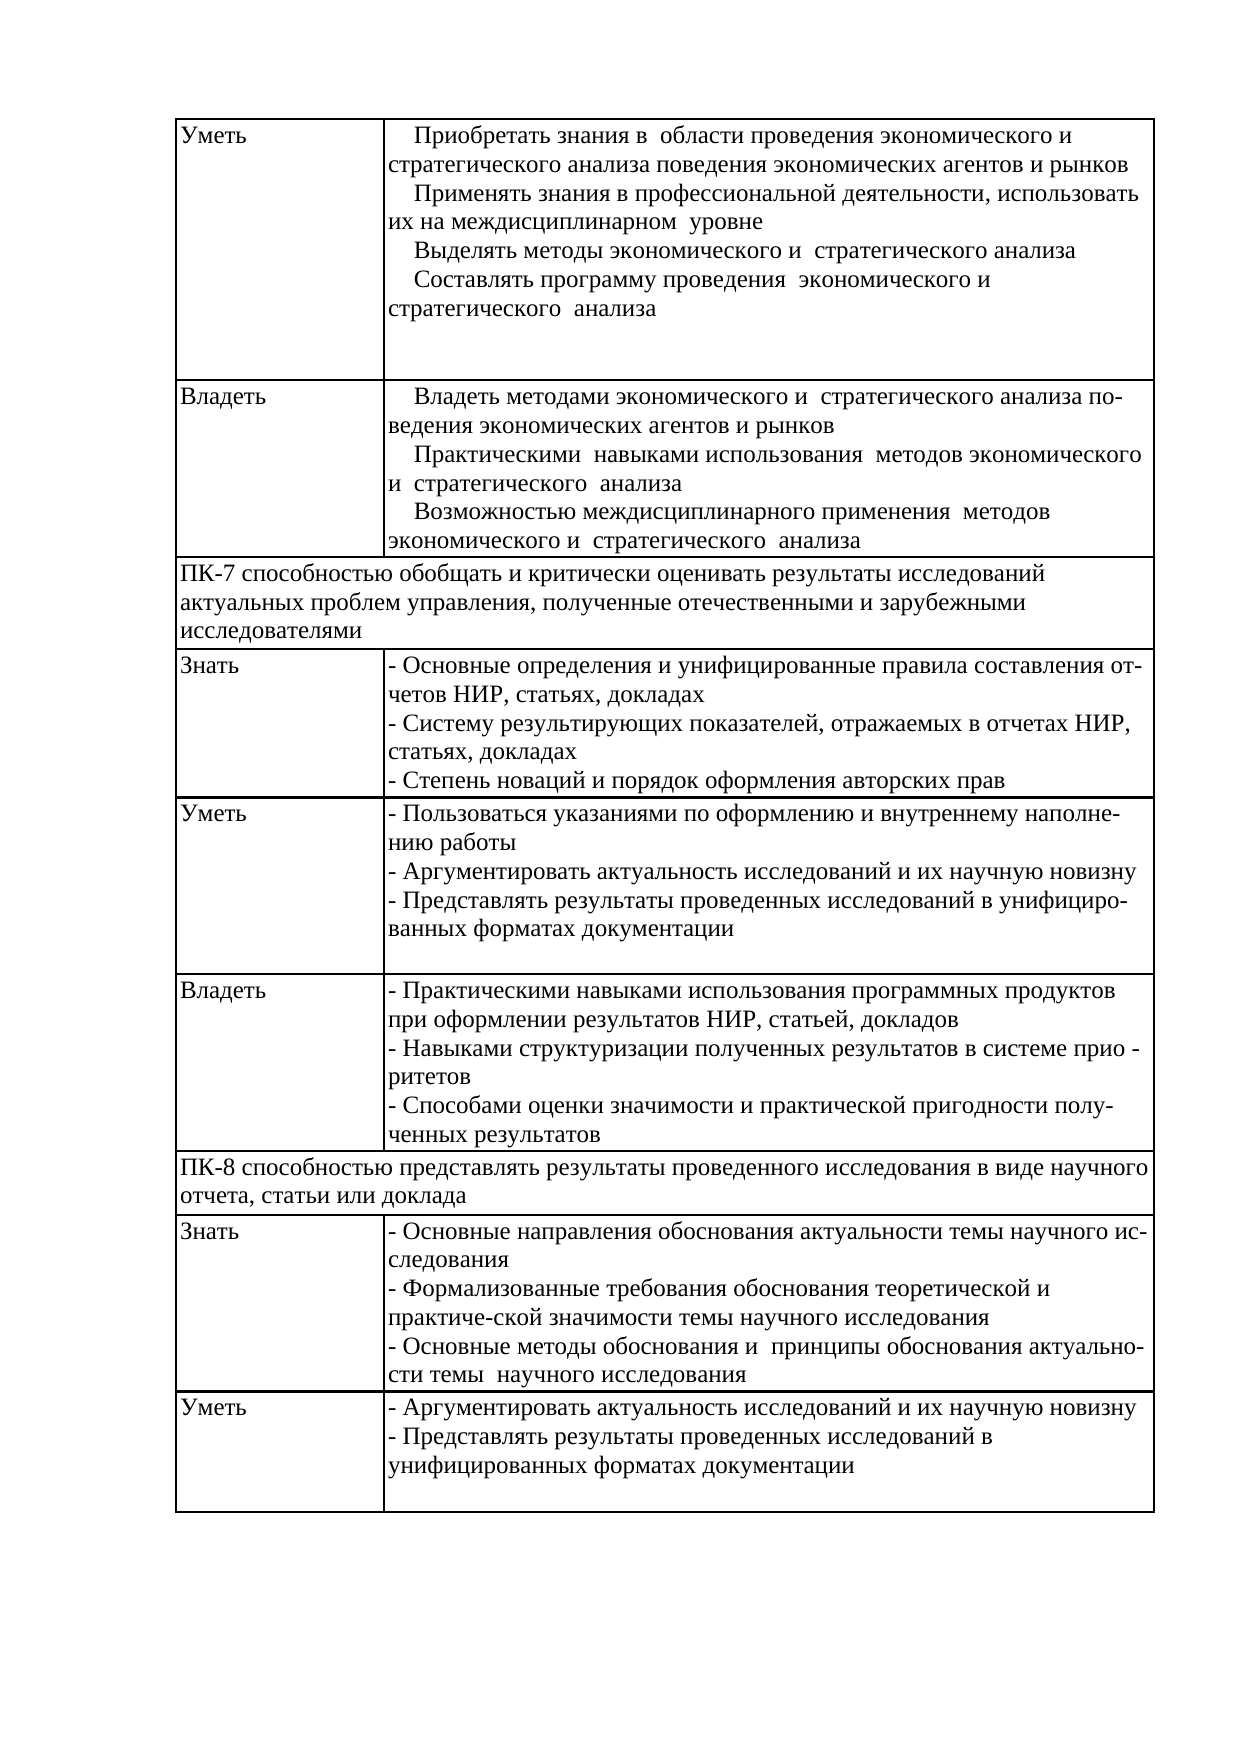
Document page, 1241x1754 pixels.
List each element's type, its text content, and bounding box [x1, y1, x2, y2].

table_cell Владеть [177, 381, 383, 556]
table_cell Знать [177, 1216, 383, 1390]
table_cell Уметь [177, 1393, 383, 1511]
table_cell ПК-8 способностью представлять результаты проведенного исследования в виде научного отчета, статьи или доклада [177, 1152, 1153, 1214]
table_cell Владеть [177, 975, 383, 1150]
table_cell - Пользоваться указаниями по оформлению и внутреннему наполне- нию работы - Аргументировать актуальность исследований и их научную новизну - Представлять результаты проведенных исследований в унифициро- ванных форматах документации [385, 799, 1153, 973]
table_cell Знать [177, 650, 383, 796]
table_cell - Основные определения и унифицированные правила составления от-четов НИР, статьях, докладах - Систему результирующих показателей, отражаемых в отчетах НИР, статьях, докладах - Степень новаций и порядок оформления авторских прав [385, 650, 1153, 796]
table_cell  Владеть методами экономического и стратегического анализа по- ведения экономических агентов и рынков  Практическими навыками использования методов экономического и стратегического анализа  Возможностью междисциплинарного применения методов экономического и стратегического анализа [385, 381, 1153, 556]
table_header  Приобретать знания в области проведения экономического и стратегического анализа поведения экономических агентов и рынков  Применять знания в профессиональной деятельности, использовать их на междисциплинарном уровне  Выделять методы экономического и стратегического анализа  Составлять программу проведения экономического и стратегического анализа [385, 120, 1153, 379]
table_cell ПК-7 способностью обобщать и критически оценивать результаты исследований актуальных проблем управления, полученные отечественными и зарубежными исследователями [177, 558, 1153, 648]
table_cell - Практическими навыками использования программных продуктов при оформлении результатов НИР, статьей, докладов - Навыками структуризации полученных результатов в системе прио -ритетов - Способами оценки значимости и практической пригодности полу- ченных результатов [385, 975, 1153, 1150]
table_cell - Аргументировать актуальность исследований и их научную новизну - Представлять результаты проведенных исследований в унифицированных форматах документации [385, 1393, 1153, 1511]
table_cell - Основные направления обоснования актуальности темы научного ис-следования - Формализованные требования обоснования теоретической и практиче-ской значимости темы научного исследования - Основные методы обоснования и принципы обоснования актуально-сти темы научного исследования [385, 1216, 1153, 1390]
table_header Уметь [177, 120, 383, 379]
table_cell Уметь [177, 799, 383, 973]
